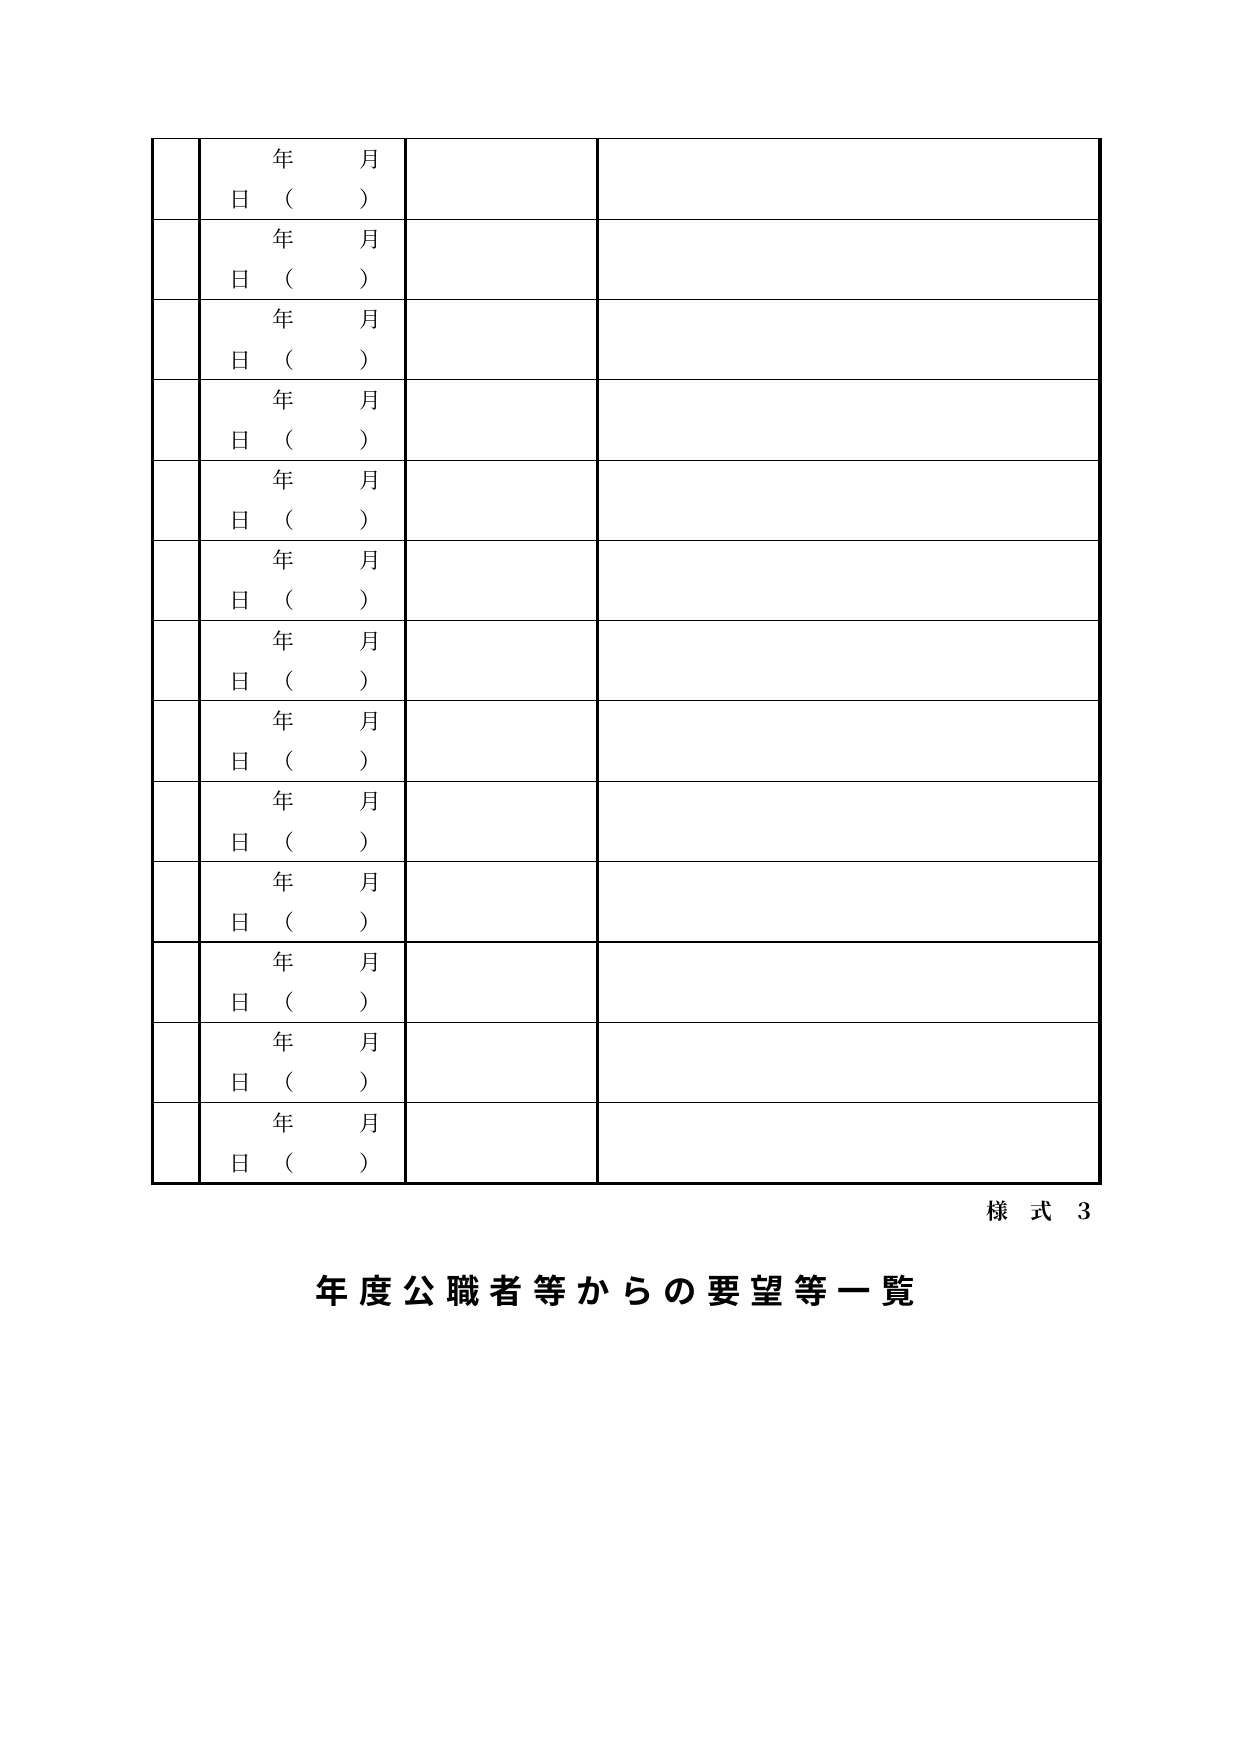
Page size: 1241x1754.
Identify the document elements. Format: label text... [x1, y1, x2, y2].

table_cell 年 月 日（ ） [201, 380, 404, 459]
table_cell 年 月 日（ ） [201, 621, 404, 700]
table_cell [599, 380, 1098, 459]
table_cell [599, 943, 1098, 1022]
table_cell [154, 782, 198, 861]
table_cell [599, 701, 1098, 781]
table_cell [154, 701, 198, 781]
table_cell [599, 621, 1098, 700]
table_cell [154, 862, 198, 941]
table_cell [599, 862, 1098, 941]
table_cell 年 月 日（ ） [201, 300, 404, 379]
table_cell [599, 300, 1098, 379]
text 年度公職者等からの要望等一覧 [152, 1252, 1088, 1326]
table_cell 年 月 日（ ） [201, 461, 404, 540]
table_cell [154, 1023, 198, 1102]
table_cell [154, 541, 198, 620]
table_cell [599, 1103, 1098, 1182]
table_cell 年 月 日（ ） [201, 701, 404, 781]
table_cell [154, 461, 198, 540]
table_cell [407, 943, 596, 1022]
table_cell [154, 1103, 198, 1182]
table_cell [407, 541, 596, 620]
table_cell [154, 300, 198, 379]
table_cell [407, 1103, 596, 1182]
table_cell [154, 621, 198, 700]
table_cell [599, 220, 1098, 299]
table_cell 年 月 日（ ） [201, 220, 404, 299]
table_cell 年 月 日（ ） [201, 139, 404, 218]
table_cell [407, 139, 596, 218]
table_cell [407, 621, 596, 700]
table_cell [599, 461, 1098, 540]
table_cell 年 月 日（ ） [201, 862, 404, 941]
table_cell [154, 220, 198, 299]
table_cell [154, 943, 198, 1022]
table_cell [407, 1023, 596, 1102]
table_cell 年 月 日（ ） [201, 1103, 404, 1182]
table_cell [407, 862, 596, 941]
table_cell [599, 782, 1098, 861]
table_cell [407, 220, 596, 299]
table_cell [599, 541, 1098, 620]
table_cell [407, 782, 596, 861]
table_cell 年 月 日（ ） [201, 541, 404, 620]
table_cell 年 月 日（ ） [201, 1023, 404, 1102]
table_cell [407, 461, 596, 540]
table_cell [154, 139, 198, 218]
table_cell [599, 139, 1098, 218]
table_cell [407, 380, 596, 459]
table_cell 年 月 日（ ） [201, 782, 404, 861]
table_cell [154, 380, 198, 459]
table_cell [407, 300, 596, 379]
table_cell [407, 701, 596, 781]
table_cell 年 月 日（ ） [201, 943, 404, 1022]
table_cell [599, 1023, 1098, 1102]
